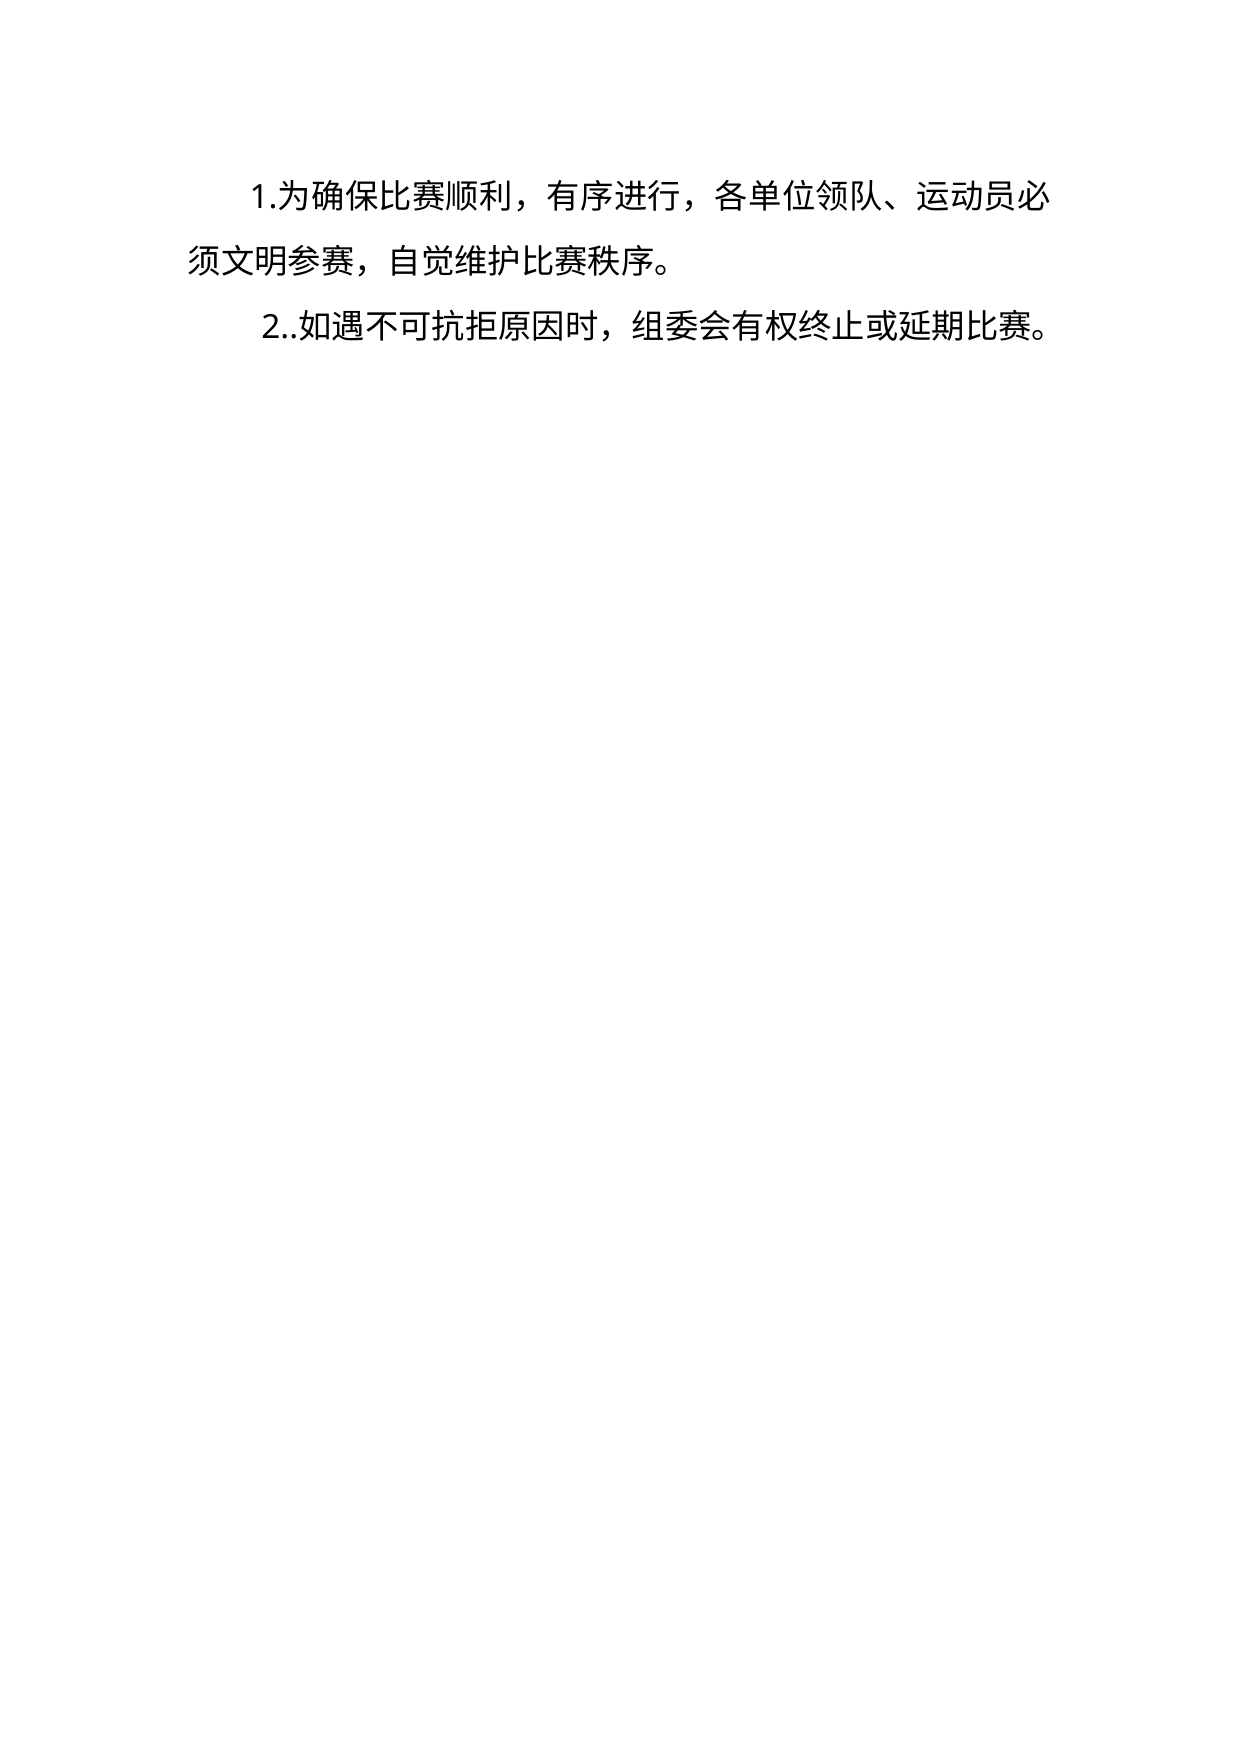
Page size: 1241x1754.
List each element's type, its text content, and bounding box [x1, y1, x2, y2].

text 2..如遇不可抗拒原因时，组委会有权终止或延期比赛。 [161, 292, 1106, 357]
text 1.为确保比赛顺利，有序进行，各单位领队、运动员必须文明参赛，自觉维护比赛秩序。 [187, 162, 1053, 292]
